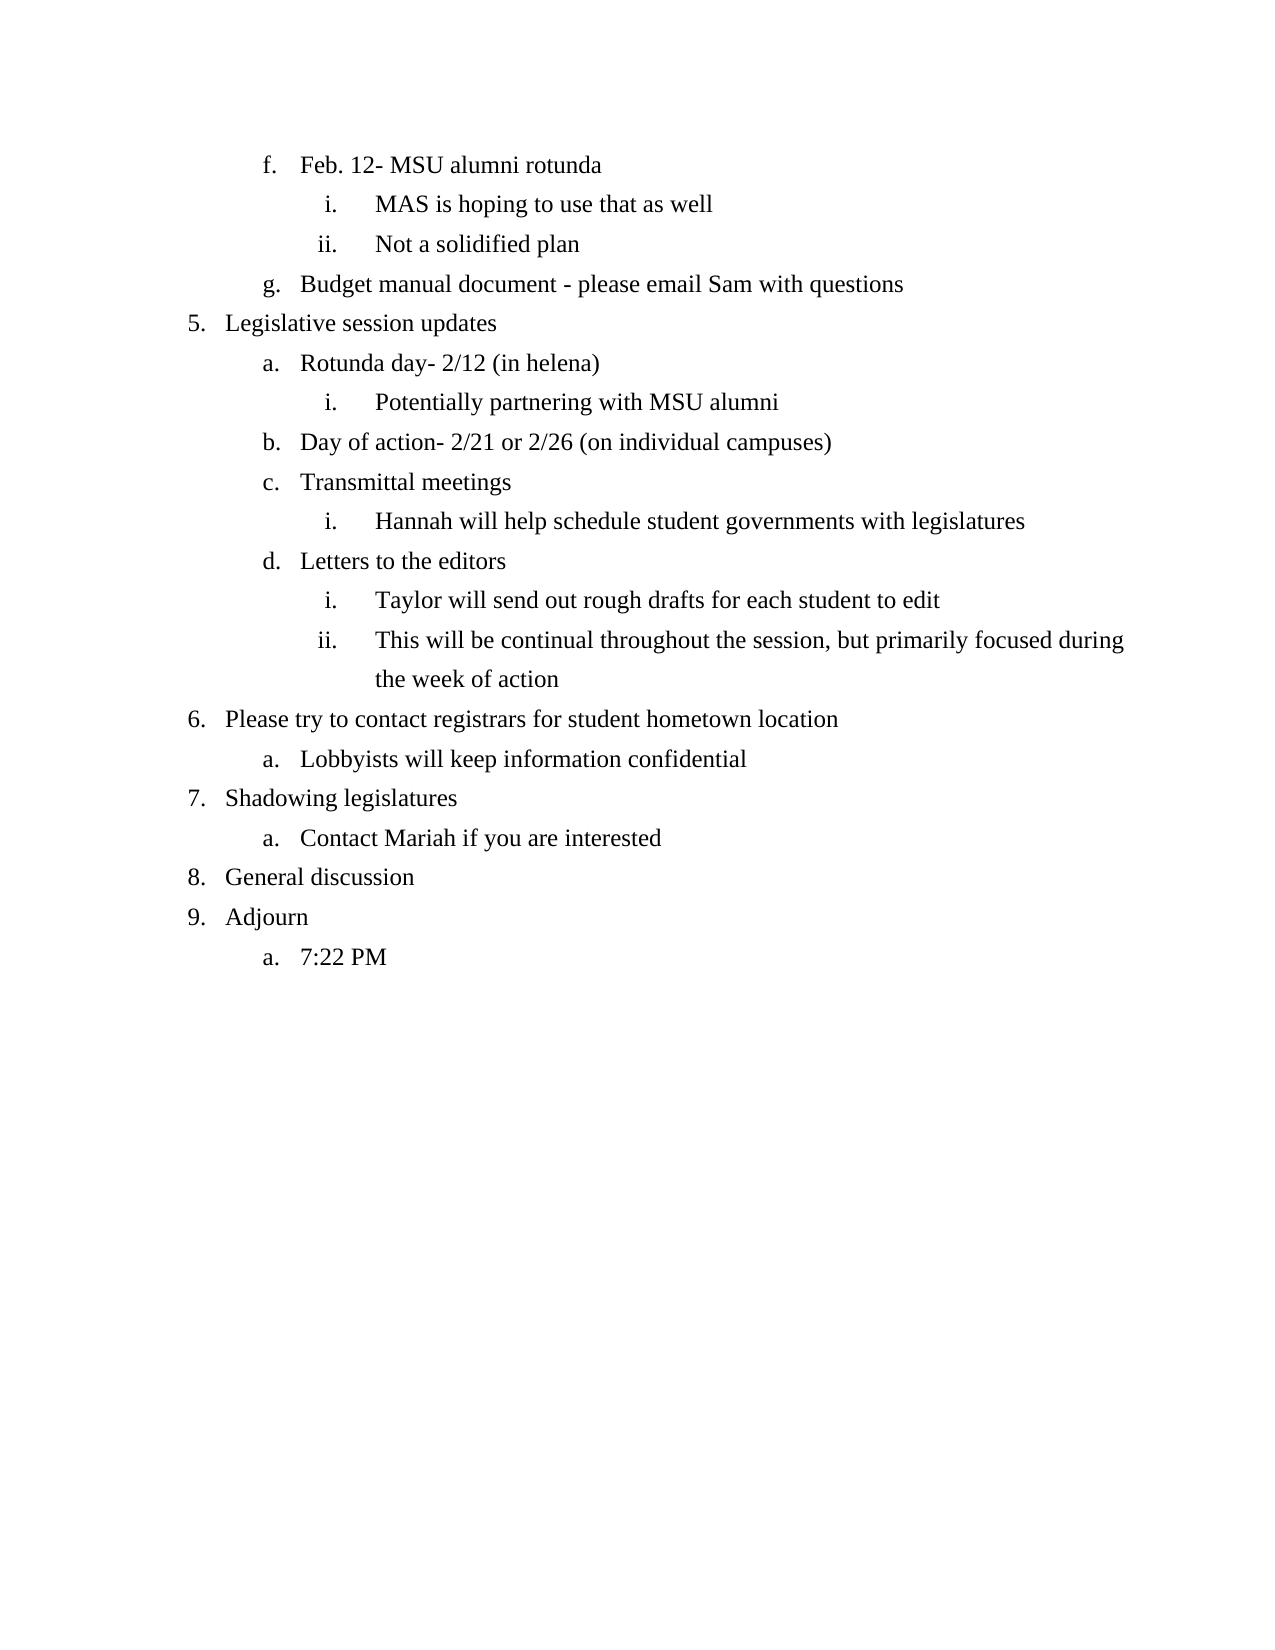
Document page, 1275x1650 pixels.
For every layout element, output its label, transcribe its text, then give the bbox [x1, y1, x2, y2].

list Shadowing legislatures [187, 783, 1125, 812]
list Contact Mariah if you are interested [262, 823, 1125, 852]
list Legislative session updates [187, 308, 1125, 337]
list Taylor will send out rough drafts for each student to edit [337, 585, 1125, 614]
list Lobbyists will keep information confidential [262, 744, 1125, 772]
list Feb. 12- MSU alumni rotunda [262, 150, 1125, 179]
list Potentially partnering with MSU alumni [337, 387, 1125, 416]
list Budget manual document - please email Sam with questions [262, 269, 1125, 297]
list Letters to the editors [262, 546, 1125, 574]
list 7:22 PM [262, 942, 1125, 970]
list This will be continual throughout the session, but primarily focused during the week of action [337, 625, 1125, 693]
list Rotunda day- 2/12 (in helena) [262, 348, 1125, 377]
list Adjourn [187, 902, 1125, 931]
list Day of action- 2/21 or 2/26 (on individual campuses) [262, 427, 1125, 456]
list General discussion [187, 862, 1125, 891]
list Please try to contact registrars for student hometown location [187, 704, 1125, 733]
list Hannah will help schedule student governments with legislatures [337, 506, 1125, 535]
list Transmittal meetings [262, 467, 1125, 495]
list Not a solidified plan [337, 229, 1125, 258]
list MAS is hoping to use that as well [337, 189, 1125, 218]
